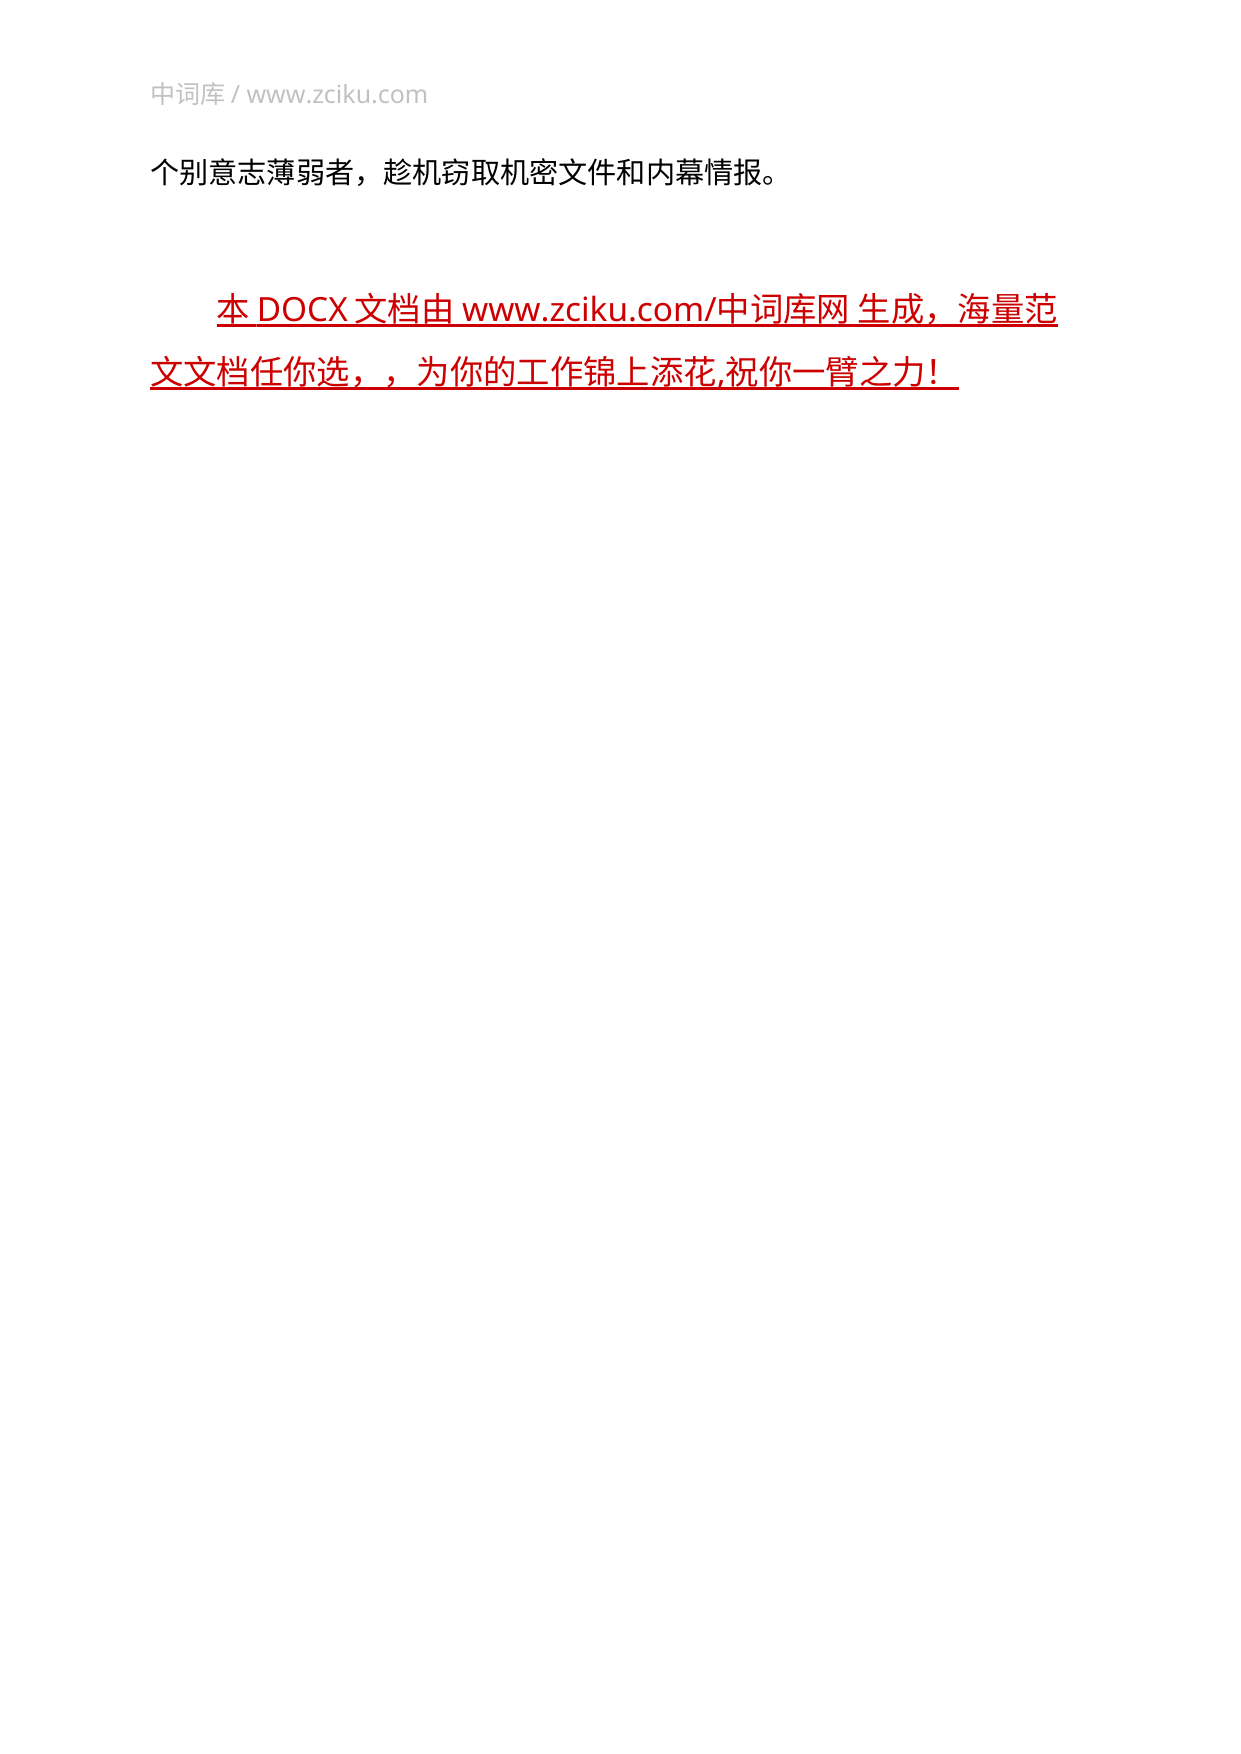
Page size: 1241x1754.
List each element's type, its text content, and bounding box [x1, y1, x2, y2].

text 本DOCX文档由 www.zciku.com/中词库网 生成，海量范文文档任你选，，为你的工作锦上添花,祝你一臂之力！ [150, 283, 1090, 394]
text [150, 150, 1090, 192]
